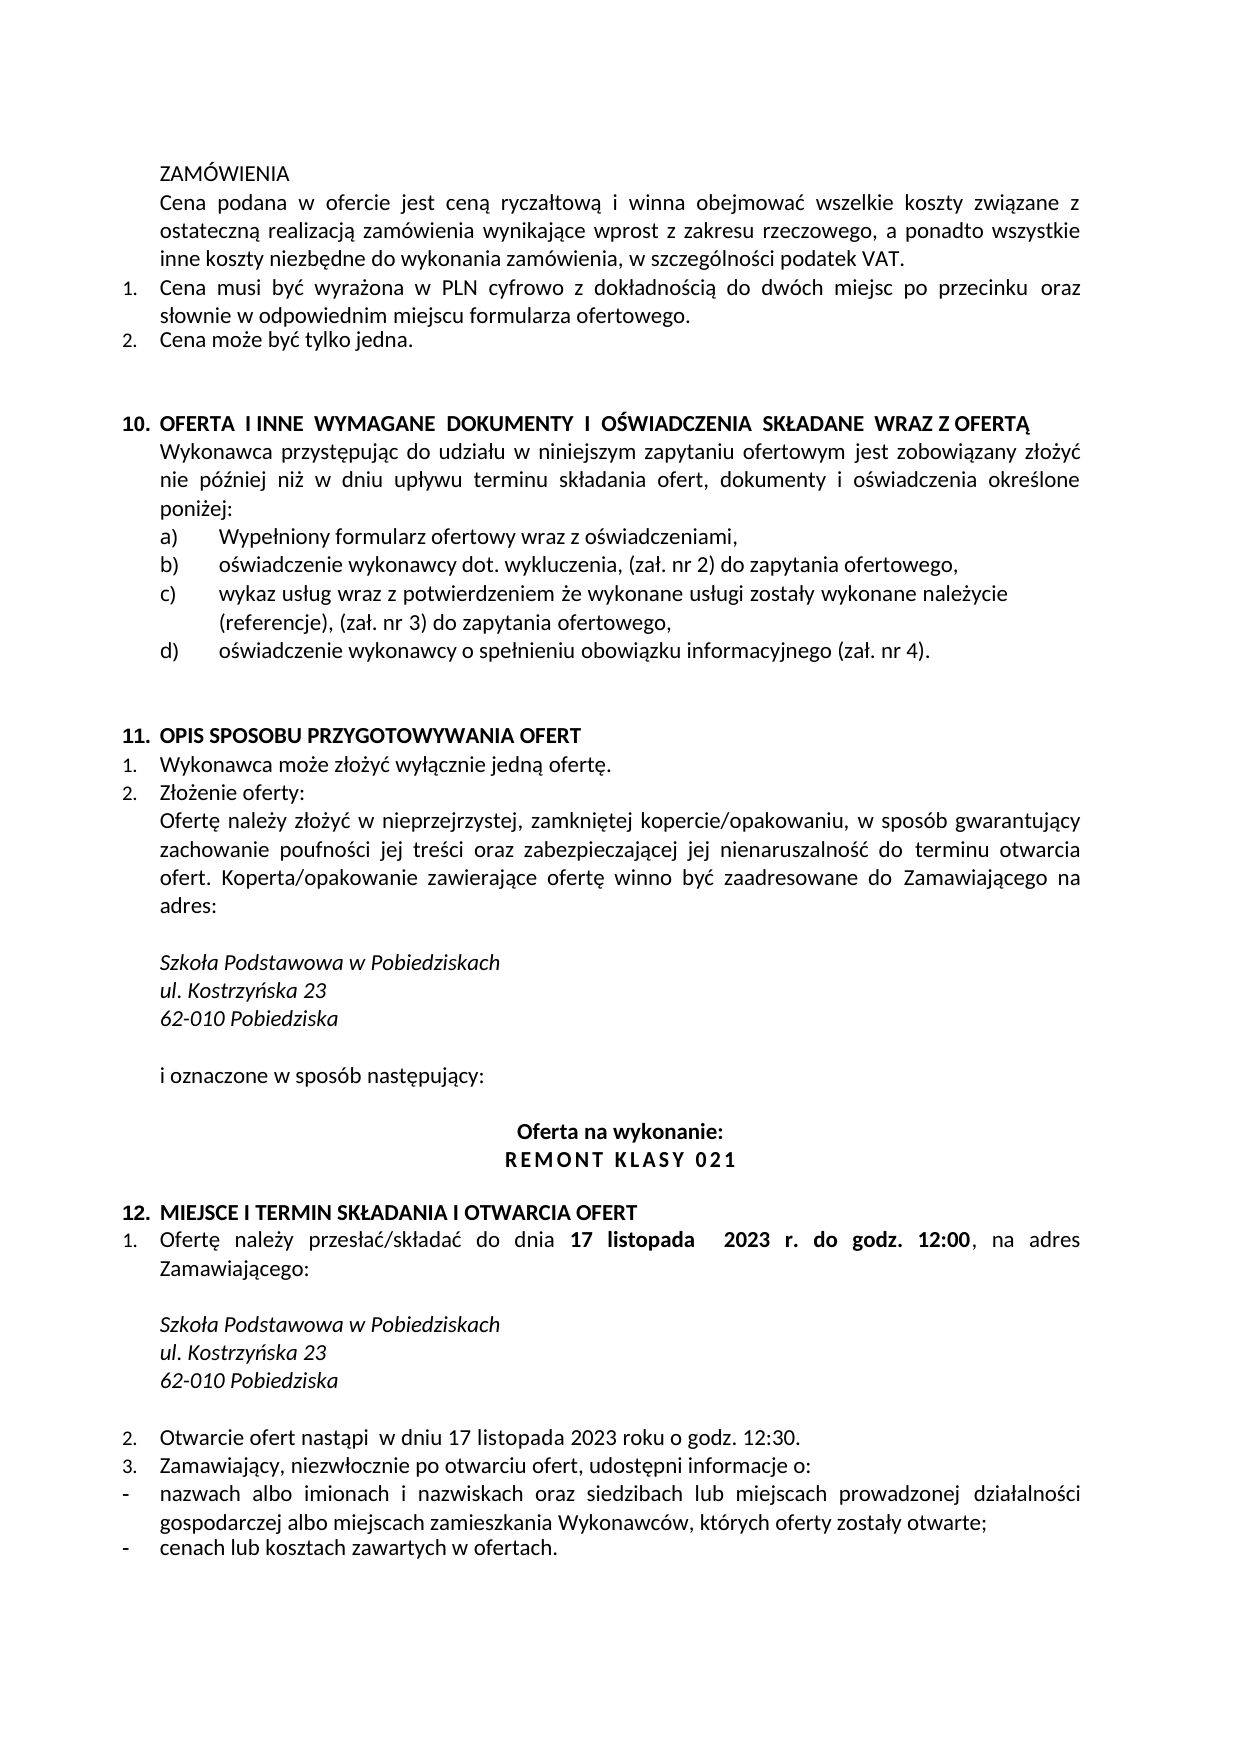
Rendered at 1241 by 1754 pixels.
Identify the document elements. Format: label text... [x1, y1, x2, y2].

text 62-010 Pobiedziska [159, 1004, 1081, 1032]
list Cena musi być wyrażona w PLN cyfrowo z dokładnością do dwóch miejsc po przecinku oraz słownie w odpowiednim miejscu formularza ofertowego. [122, 273, 1081, 329]
text REMONT KLASY 021 [159, 1146, 1081, 1173]
text Szkoła Podstawowa w Pobiedziskach [159, 1310, 1081, 1338]
list oświadczenie wykonawcy dot. wykluczenia, (zał. nr 2) do zapytania ofertowego, [159, 550, 1081, 579]
list Cena może być tylko jedna. [122, 329, 1081, 352]
text 62-010 Pobiedziska [159, 1366, 1081, 1394]
list Otwarcie ofert nastąpi w dniu 17 listopada 2023 roku o godz. 12:30. [122, 1423, 1081, 1451]
list Złożenie oferty: [122, 778, 1081, 806]
subtitle MIEJSCE I TERMIN SKŁADANIA I OTWARCIA OFERT [122, 1202, 1081, 1226]
subtitle OFERTA I INNE WYMAGANE DOKUMENTY I OŚWIADCZENIA SKŁADANE WRAZ Z OFERTĄ [122, 409, 1081, 437]
subtitle OPIS SPOSOBU PRZYGOTOWYWANIA OFERT [122, 721, 1081, 749]
list cenach lub kosztach zawartych w ofertach. [122, 1536, 1081, 1561]
list Zamawiający, niezwłocznie po otwarciu ofert, udostępni informacje o: [122, 1451, 1081, 1479]
list nazwach albo imionach i nazwiskach oraz siedzibach lub miejscach prowadzonej działalności gospodarczej albo miejscach zamieszkania Wykonawców, których oferty zostały otwarte; [122, 1479, 1081, 1536]
text Oferta na wykonanie: [159, 1117, 1081, 1146]
list wykaz usług wraz z potwierdzeniem że wykonane usługi zostały wykonane należycie (referencje), (zał. nr 3) do zapytania ofertowego, [159, 579, 1081, 636]
text Ofertę należy złożyć w nieprzejrzystej, zamkniętej kopercie/opakowaniu, w sposób gwarantujący zachowanie poufności jej treści oraz zabezpieczającej jej nienaruszalność do terminu otwarcia ofert. Koperta/opakowanie zawierające ofertę winno być zaadresowane do Zamawiającego na adres: [159, 806, 1081, 919]
list Wypełniony formularz ofertowy wraz z oświadczeniami, [159, 522, 1081, 550]
text ul. Kostrzyńska 23 [159, 976, 1081, 1004]
text ul. Kostrzyńska 23 [159, 1338, 1081, 1366]
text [159, 159, 1081, 187]
list Wykonawca może złożyć wyłącznie jedną ofertę. [122, 750, 1081, 778]
text Cena podana w ofercie jest ceną ryczałtową i winna obejmować wszelkie koszty związane z ostateczną realizacją zamówienia wynikające wprost z zakresu rzeczowego, a ponadto wszystkie inne koszty niezbędne do wykonania zamówienia, w szczególności podatek VAT. [159, 188, 1081, 272]
list oświadczenie wykonawcy o spełnieniu obowiązku informacyjnego (zał. nr 4). [159, 636, 1081, 665]
text i oznaczone w sposób następujący: [159, 1061, 1081, 1089]
list Ofertę należy przesłać/składać do dnia 17 listopada 2023 r. do godz. 12:00, na adres Zamawiającego: [122, 1226, 1081, 1282]
text Szkoła Podstawowa w Pobiedziskach [159, 948, 1081, 976]
text Wykonawca przystępując do udziału w niniejszym zapytaniu ofertowym jest zobowiązany złożyć nie później niż w dniu upływu terminu składania ofert, dokumenty i oświadczenia określone poniżej: [159, 437, 1081, 522]
